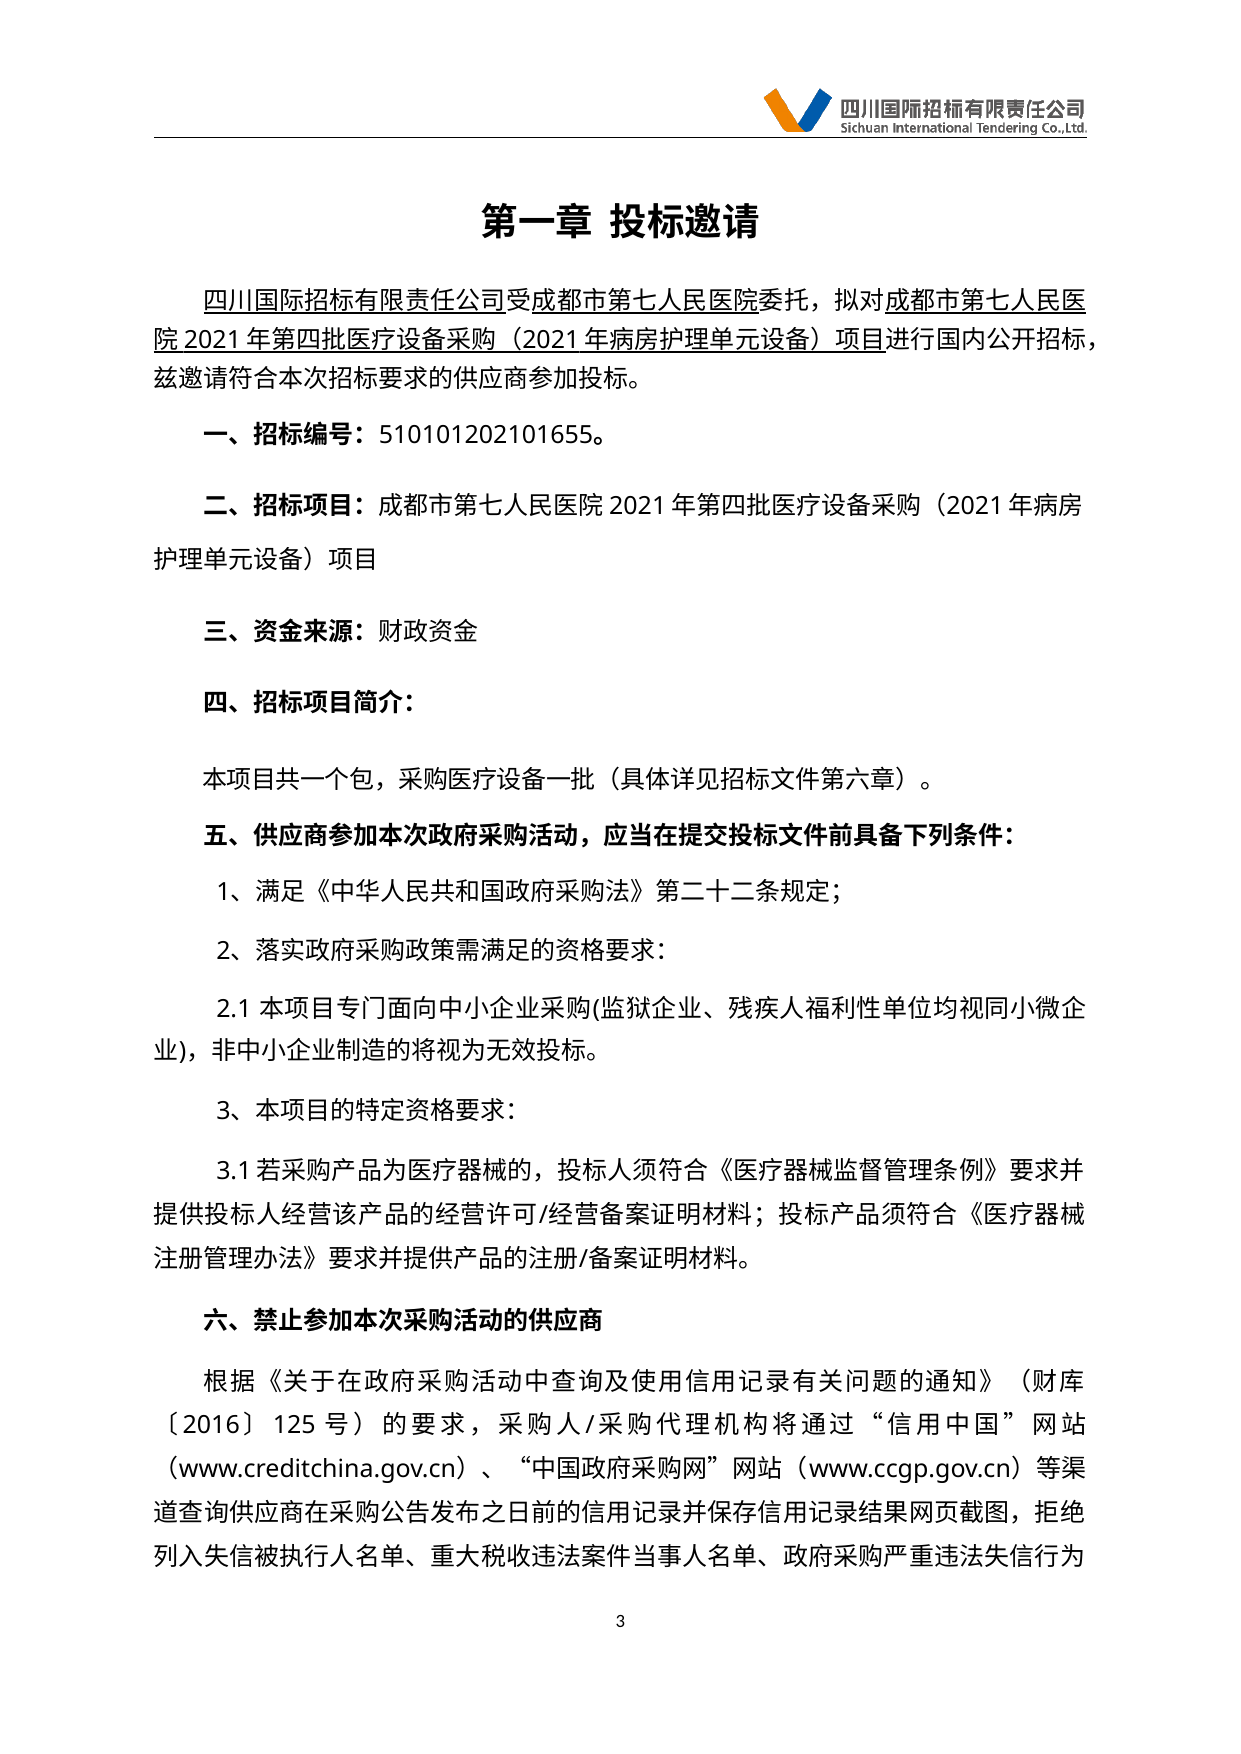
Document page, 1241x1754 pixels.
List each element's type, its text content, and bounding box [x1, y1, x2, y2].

text 2.1 本项目专门面向中小企业采购(监狱企业、残疾人福利性单位均视同小微企业)，非中小企业制造的将视为无效投标。 [153, 984, 1087, 1068]
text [153, 1355, 1087, 1574]
text 四川国际招标有限责任公司受成都市第七人民医院委托，拟对成都市第七人民医院2021年第四批医疗设备采购（2021年病房护理单元设备）项目进行国内公开招标，兹邀请符合本次招标要求的供应商参加投标。 [153, 281, 1087, 395]
picture [763, 88, 1087, 135]
text 本项目共一个包，采购医疗设备一批（具体详见招标文件第六章）。 [153, 753, 1087, 797]
subtitle 第一章 投标邀请 [153, 192, 1087, 246]
text 2、落实政府采购政策需满足的资格要求： [153, 926, 1087, 968]
text 四、招标项目简介： [153, 682, 1087, 718]
text 六、禁止参加本次采购活动的供应商 [153, 1293, 1087, 1338]
text 三、资金来源：财政资金 [153, 611, 1083, 647]
text 3.1若采购产品为医疗器械的，投标人须符合《医疗器械监督管理条例》要求并提供投标人经营该产品的经营许可/经营备案证明材料；投标产品须符合《医疗器械注册管理办法》要求并提供产品的注册/备案证明材料。 [153, 1145, 1087, 1276]
text 1、满足《中华人民共和国政府采购法》第二十二条规定； [153, 866, 1087, 909]
text 一、招标编号：510101202101655。 [153, 414, 1087, 451]
text 五、供应商参加本次政府采购活动，应当在提交投标文件前具备下列条件： [153, 809, 1087, 853]
text 3、本项目的特定资格要求： [153, 1084, 1087, 1128]
text 二、招标项目：成都市第七人民医院2021年第四批医疗设备采购（2021年病房护理单元设备）项目 [153, 486, 1083, 576]
